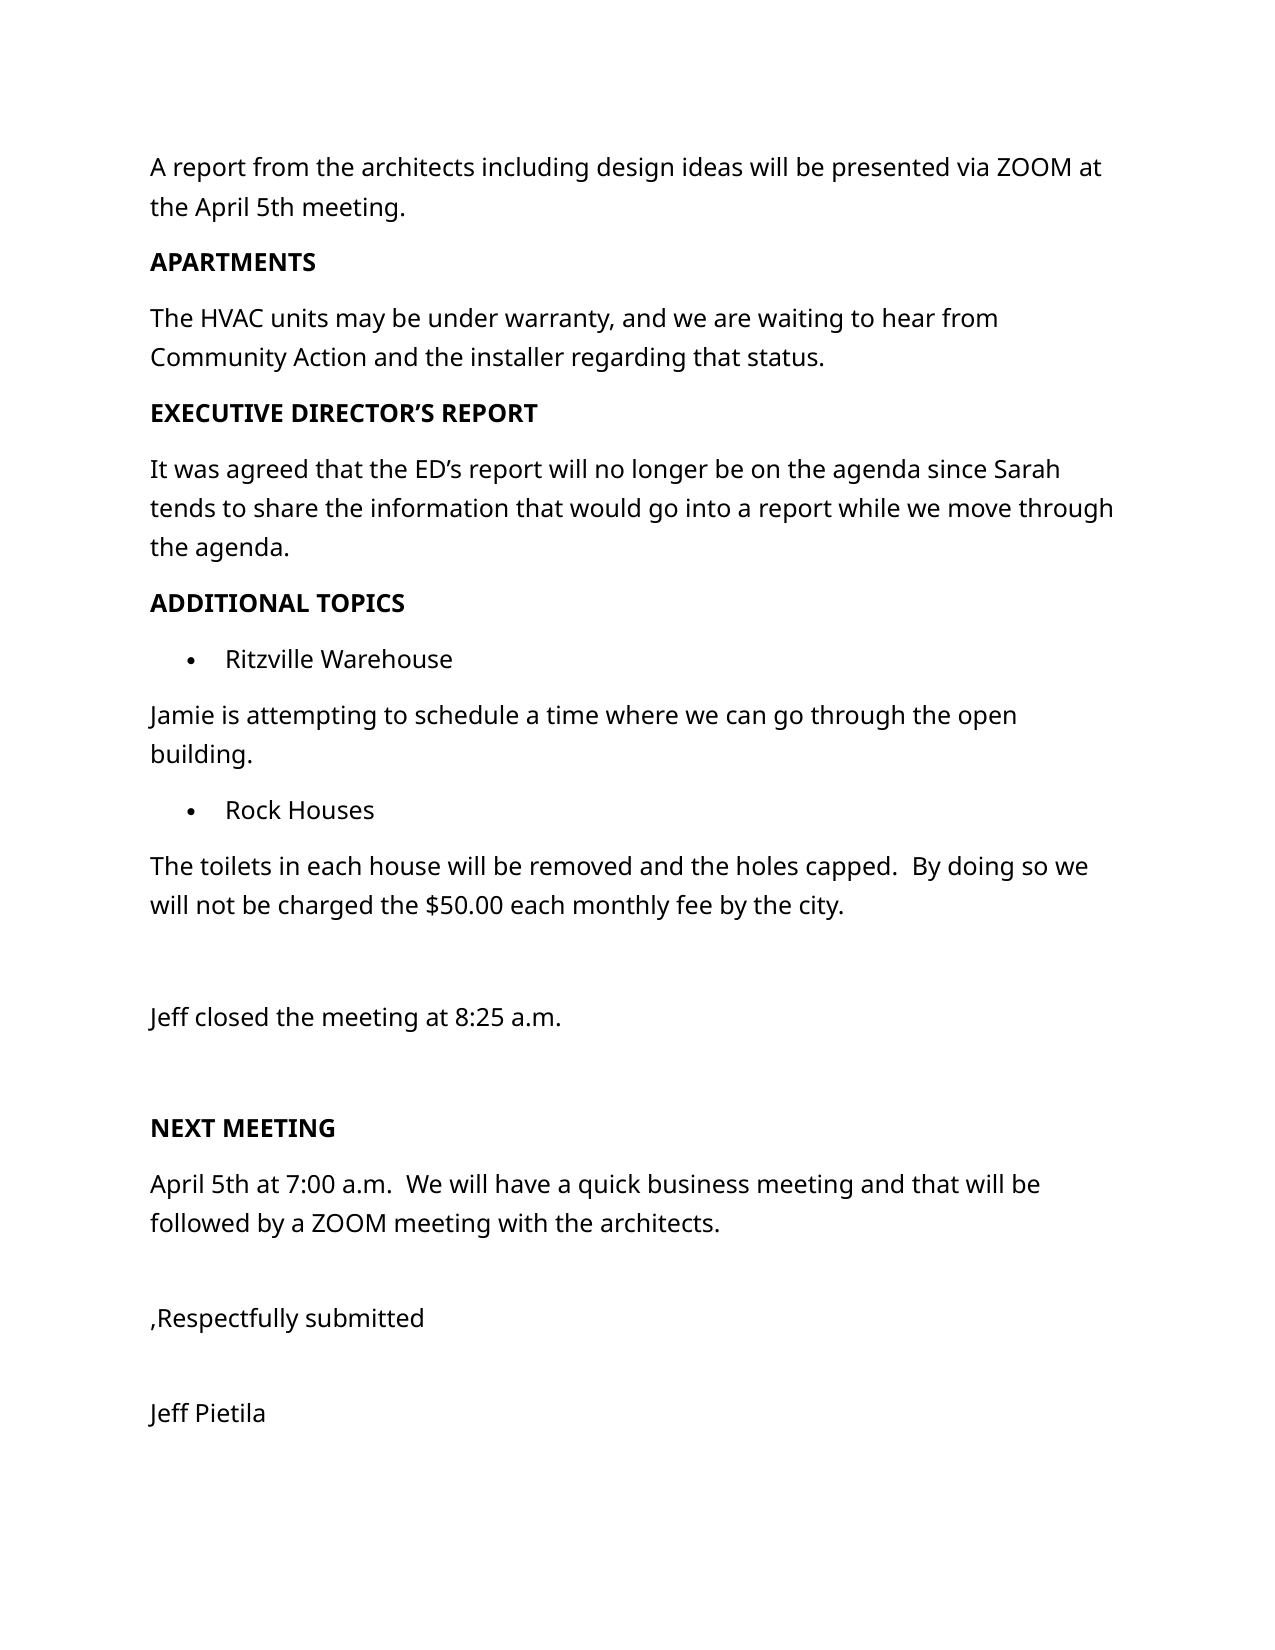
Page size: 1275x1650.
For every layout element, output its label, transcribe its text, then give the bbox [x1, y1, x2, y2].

text The toilets in each house will be removed and the holes capped. By doing so we will not be charged the $50.00 each monthly fee by the city. [150, 848, 1125, 922]
text Jeff Pietila [150, 1396, 1125, 1430]
text Jamie is attempting to schedule a time where we can go through the open building. [150, 697, 1125, 771]
text NEXT MEETING [150, 1111, 1125, 1145]
text APARTMENTS [150, 245, 1125, 279]
list Ritzville Warehouse [187, 642, 1125, 676]
text Jeff closed the meeting at 8:25 a.m. [150, 999, 1125, 1033]
text ADDITIONAL TOPICS [150, 586, 1125, 620]
text April 5th at 7:00 a.m. We will have a quick business meeting and that will be followed by a ZOOM meeting with the architects. [150, 1167, 1125, 1240]
text ,Respectfully submitted [150, 1262, 1125, 1374]
text The HVAC units may be under warranty, and we are waiting to hear from Community Action and the installer regarding that status. [150, 301, 1125, 374]
text EXECUTIVE DIRECTOR’S REPORT [150, 396, 1125, 430]
text A report from the architects including design ideas will be presented via ZOOM at the April 5th meeting. [150, 150, 1125, 223]
list Rock Houses [187, 792, 1125, 827]
text It was agreed that the ED’s report will no longer be on the agenda since Sarah tends to share the information that would go into a report while we move through the agenda. [150, 452, 1125, 564]
